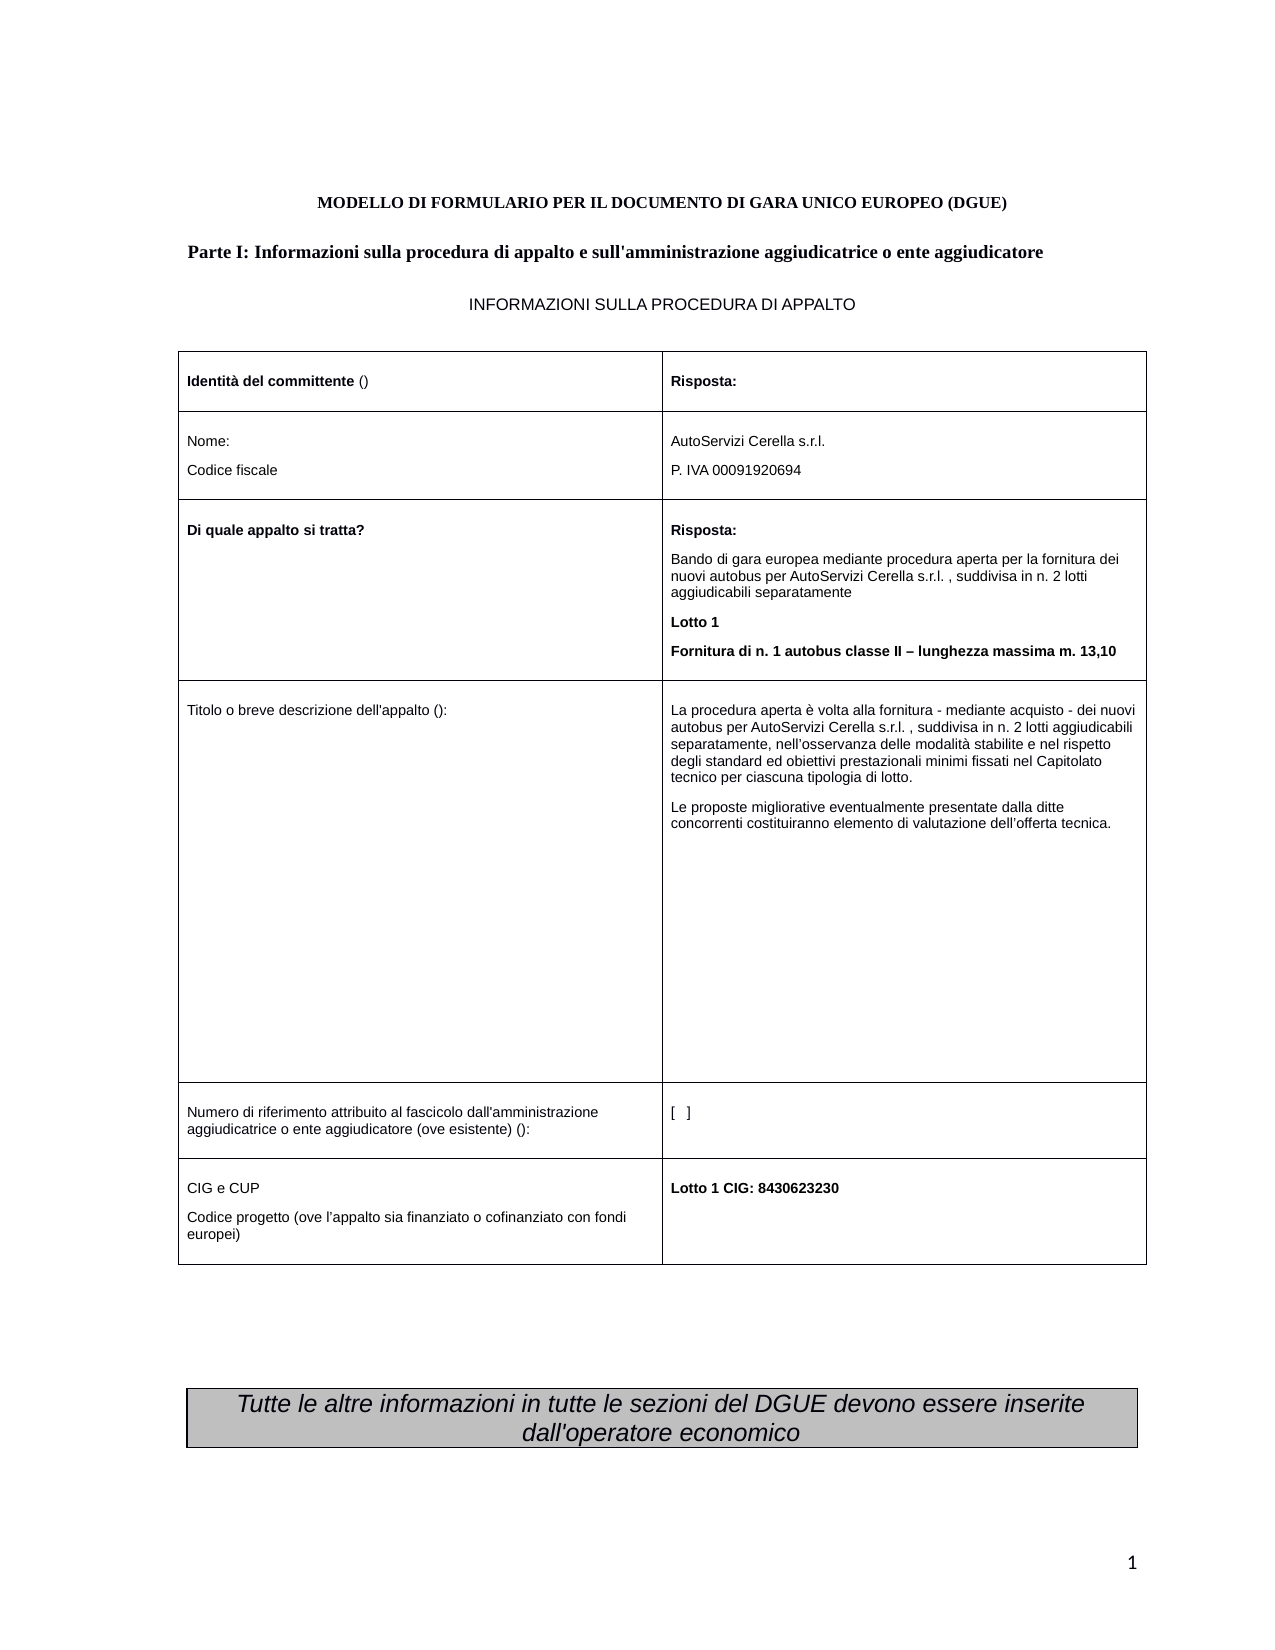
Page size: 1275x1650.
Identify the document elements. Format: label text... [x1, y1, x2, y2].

table_cell Numero di riferimento attribuito al fascicolo dall'amministrazione aggiudicatrice o ente aggiudicatore (ove esistente) (): [179, 1083, 662, 1158]
table_cell [ ] [663, 1083, 1146, 1158]
text Tutte le altre informazioni in tutte le sezioni del DGUE devono essere inserite dall'operatore economico [188, 1389, 1137, 1447]
table_header Risposta: [663, 352, 1146, 411]
table_cell La procedura aperta è volta alla fornitura - mediante acquisto - dei nuovi autobus per AutoServizi Cerella s.r.l. , suddivisa in n. 2 lotti aggiudicabili separatamente, nell’osservanza delle modalità stabilite e nel rispetto degli standard ed obiettivi prestazionali minimi fissati nel Capitolato tecnico per ciascuna tipologia di lotto. Le proposte migliorative eventualmente presentate dalla ditte concorrenti costituiranno elemento di valutazione dell’offerta tecnica. [663, 681, 1146, 1082]
table_cell AutoServizi Cerella s.r.l. P. IVA 00091920694 [663, 412, 1146, 499]
table_cell Titolo o breve descrizione dell'appalto (): [179, 681, 662, 1082]
title Parte I: Informazioni sulla procedura di appalto e sull'amministrazione aggiudicatrice o ente aggiudicatore [187, 241, 1137, 263]
title Informazioni sulla procedura di appaltO [187, 294, 1137, 313]
text Modello di formulario per il documento di gara unico europeo (DGUE) [187, 193, 1137, 212]
table_cell Lotto 1 CIG: 8430623230 [663, 1159, 1146, 1263]
table_header Identità del committente () [179, 352, 662, 411]
table_cell Risposta: Bando di gara europea mediante procedura aperta per la fornitura dei nuovi autobus per AutoServizi Cerella s.r.l. , suddivisa in n. 2 lotti aggiudicabili separatamente Lotto 1 Fornitura di n. 1 autobus classe II – lunghezza massima m. 13,10 [663, 500, 1146, 680]
table_cell CIG e CUP Codice progetto (ove l’appalto sia finanziato o cofinanziato con fondi europei) [179, 1159, 662, 1263]
table_cell Nome: Codice fiscale [179, 412, 662, 499]
table_cell Di quale appalto si tratta? [179, 500, 662, 680]
